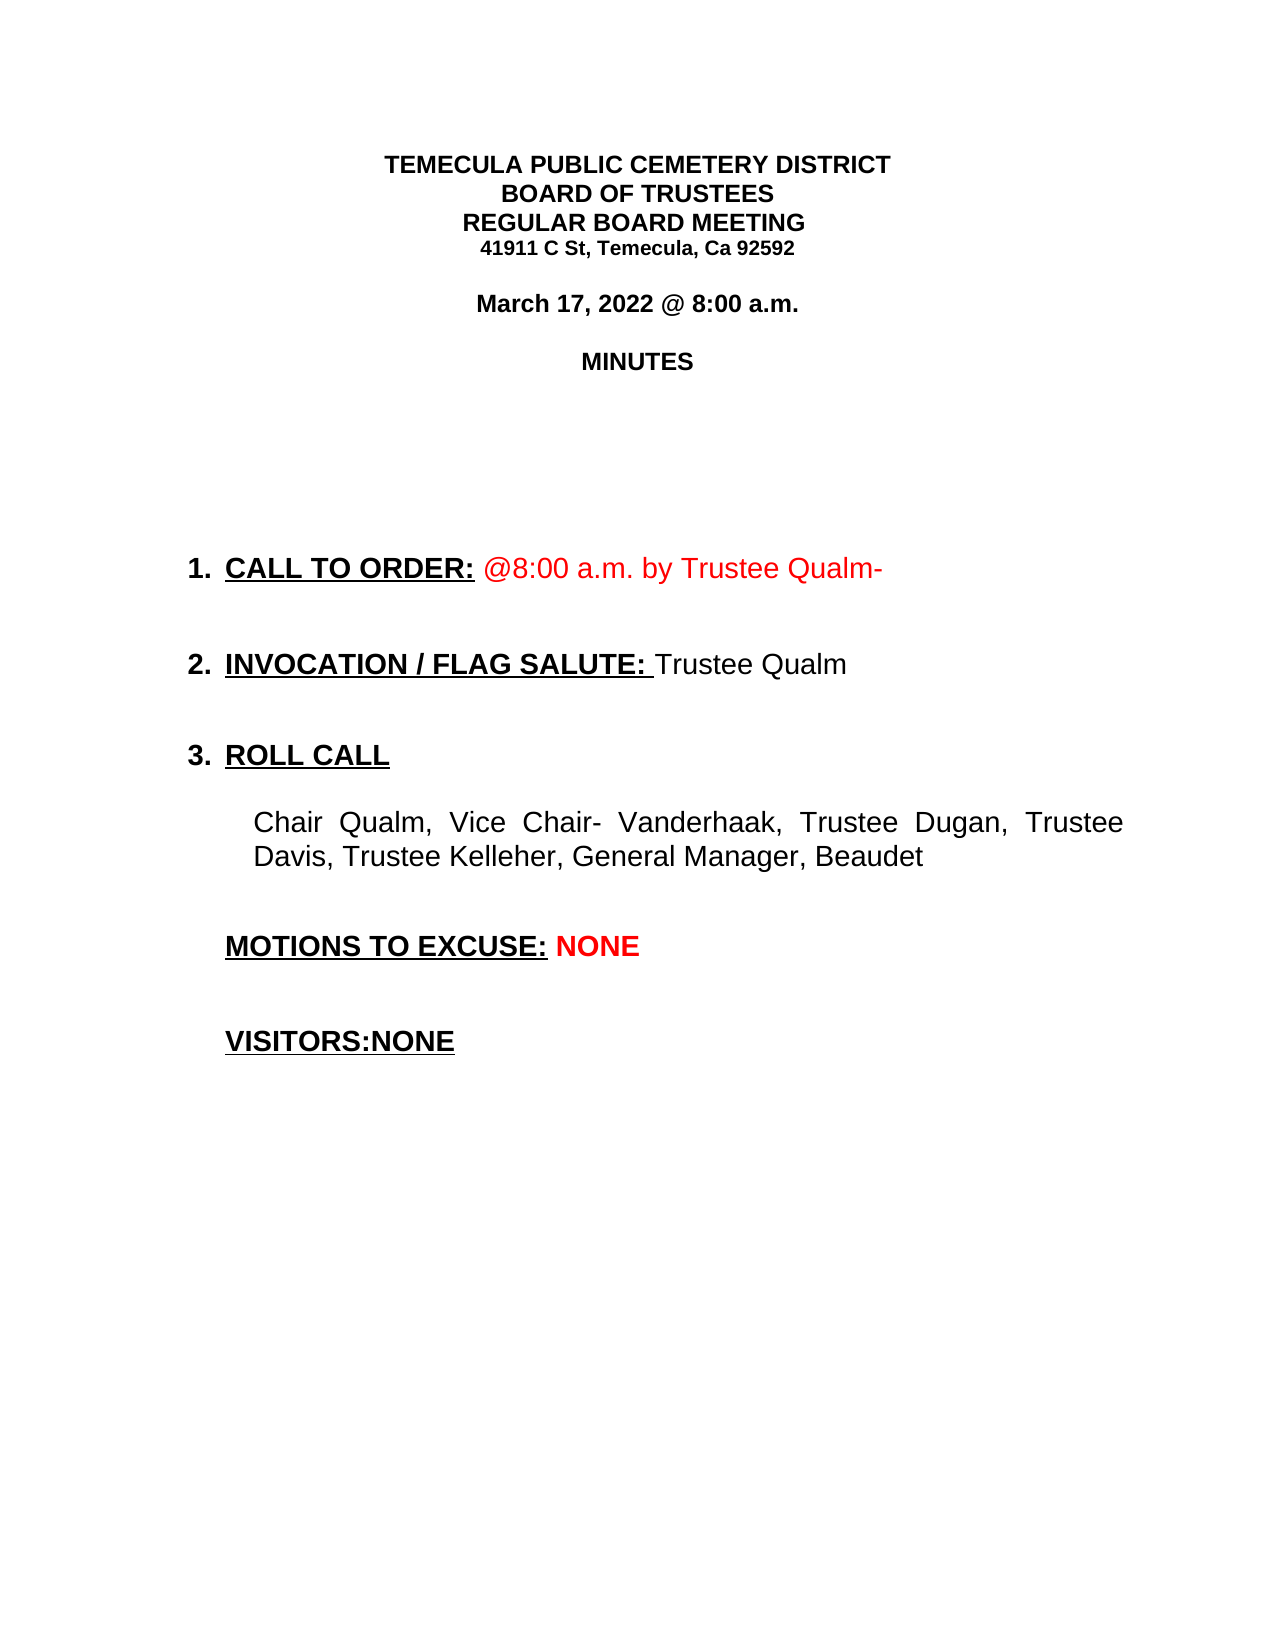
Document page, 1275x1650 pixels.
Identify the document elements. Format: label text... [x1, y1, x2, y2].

text VISITORS:NONE [225, 1024, 1125, 1058]
text March 17, 2022 @ 8:00 a.m. [150, 289, 1125, 318]
text MINUTES [150, 346, 1125, 375]
text BOARD OF TRUSTEES [150, 179, 1125, 207]
text 41911 C St, Temecula, Ca 92592 [150, 236, 1125, 260]
text Chair Qualm, Vice Chair- Vanderhaak, Trustee Dugan, Trustee Davis, Trustee Kelleher, General Manager, Beaudet [253, 805, 1125, 872]
list CALL TO ORDER: @8:00 a.m. by Trustee Qualm- [187, 551, 1125, 585]
list ROLL CALL [187, 738, 1125, 772]
text MOTIONS TO EXCUSE: NONE [225, 929, 1125, 963]
text REGULAR BOARD MEETING [150, 207, 1125, 236]
text TEMECULA PUBLIC CEMETERY DISTRICT [150, 150, 1125, 179]
list INVOCATION / FLAG SALUTE: Trustee Qualm [187, 647, 1125, 681]
